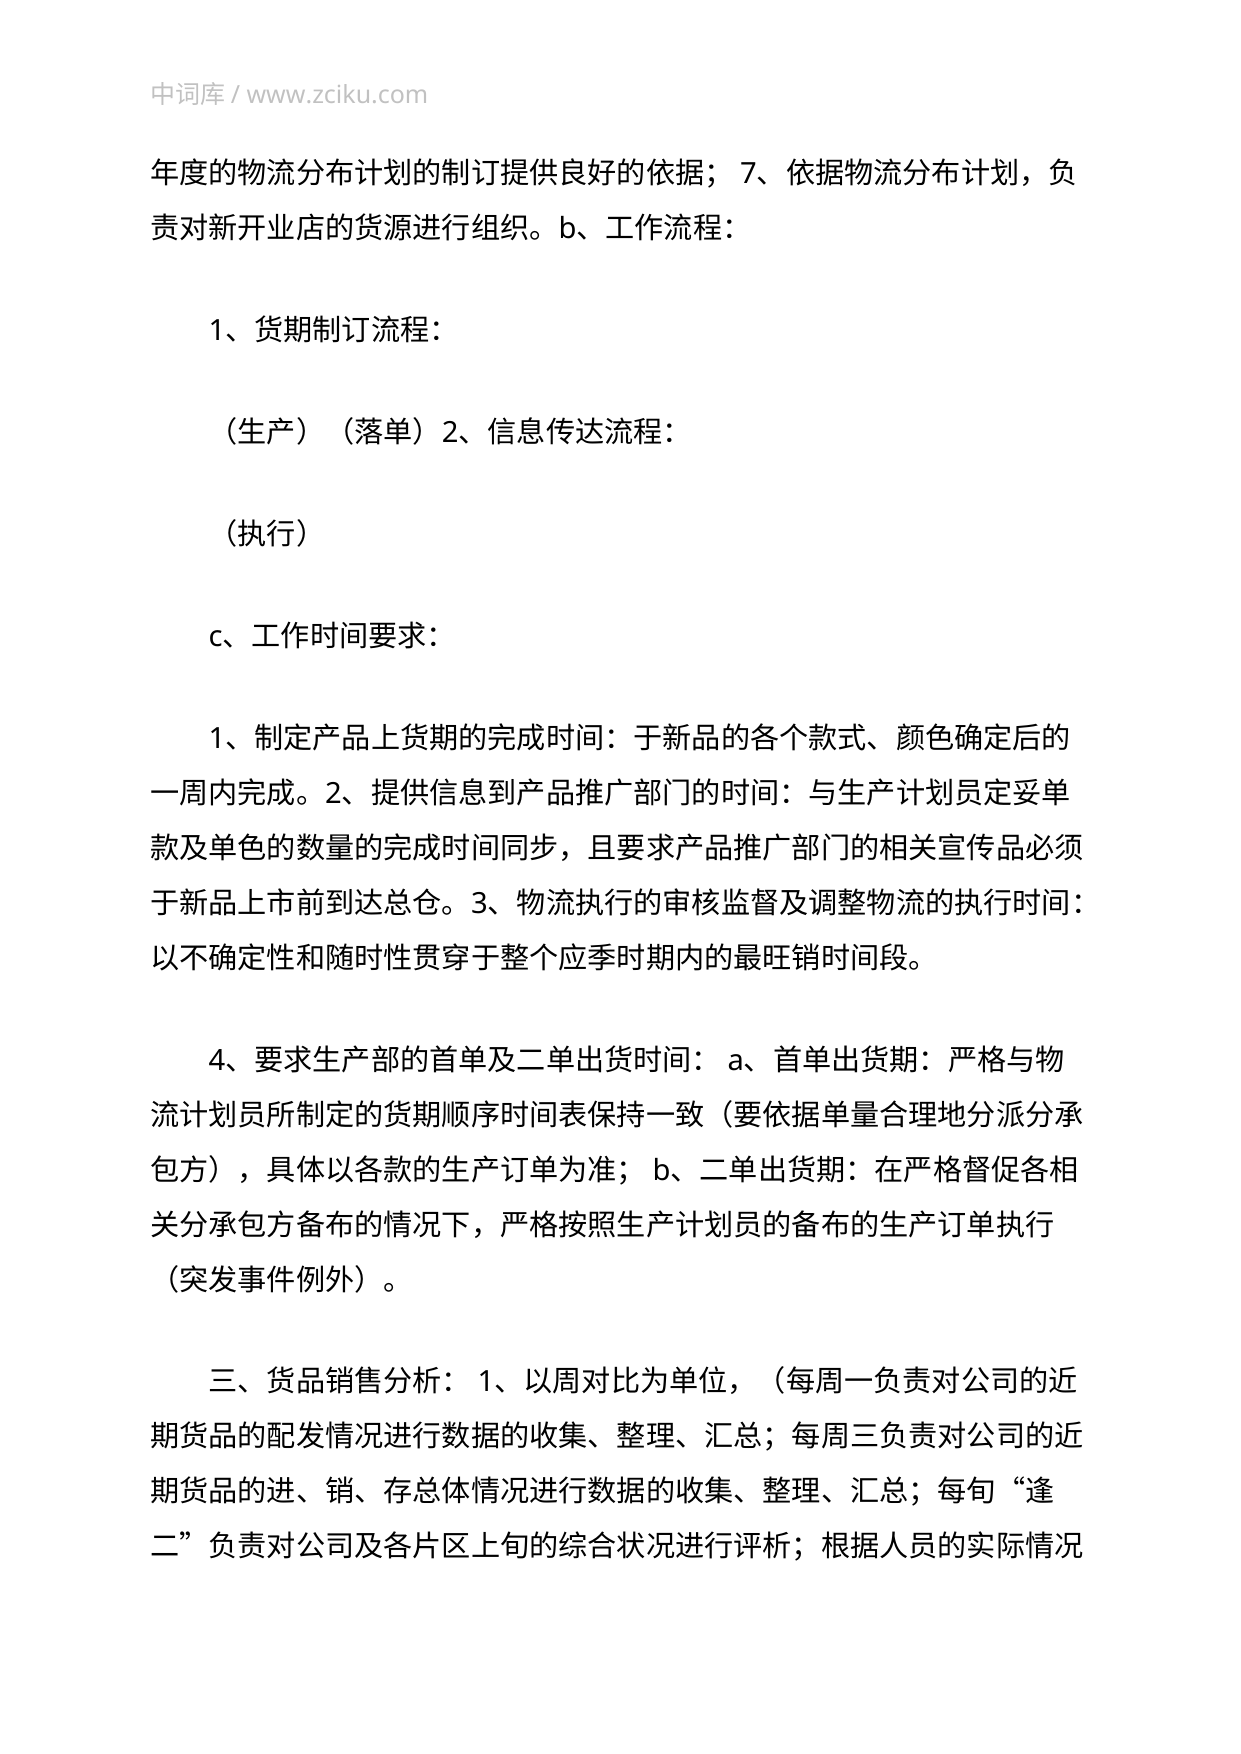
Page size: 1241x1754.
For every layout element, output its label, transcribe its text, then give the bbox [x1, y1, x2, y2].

text c、工作时间要求： [150, 613, 1090, 655]
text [150, 1358, 1090, 1565]
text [150, 150, 1090, 247]
text 1、货期制订流程： [150, 307, 1090, 349]
text （生产）（落单）2、信息传达流程： [150, 409, 1090, 451]
text 4、要求生产部的首单及二单出货时间： a、首单出货期：严格与物流计划员所制定的货期顺序时间表保持一致（要依据单量合理地分派分承包方），具体以各款的生产订单为准； b、二单出货期：在严格督促各相关分承包方备布的情况下，严格按照生产计划员的备布的生产订单执行（突发事件例外）。 [150, 1036, 1090, 1298]
text （执行） [150, 511, 1090, 553]
text 1、制定产品上货期的完成时间：于新品的各个款式、颜色确定后的一周内完成。2、提供信息到产品推广部门的时间：与生产计划员定妥单款及单色的数量的完成时间同步，且要求产品推广部门的相关宣传品必须于新品上市前到达总仓。3、物流执行的审核监督及调整物流的执行时间：以不确定性和随时性贯穿于整个应季时期内的最旺销时间段。 [150, 715, 1090, 977]
